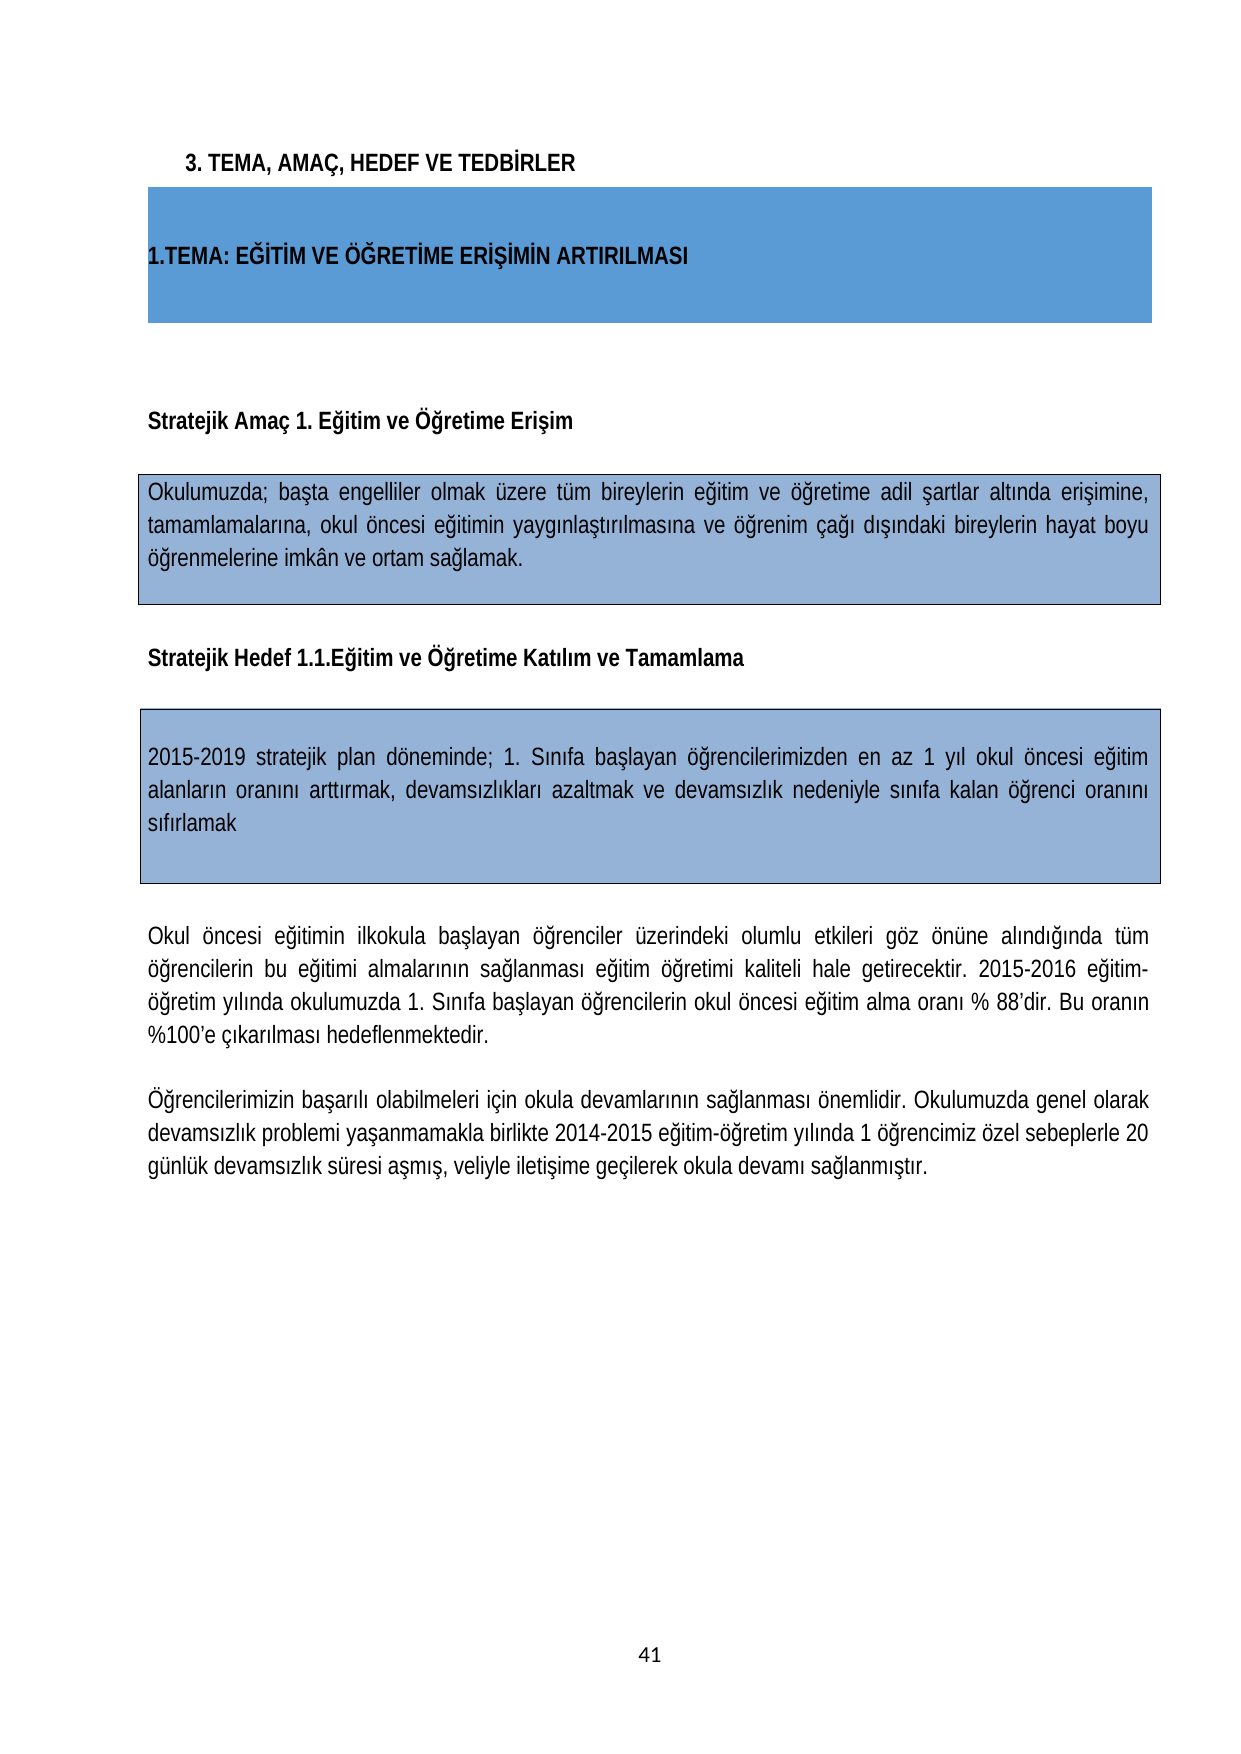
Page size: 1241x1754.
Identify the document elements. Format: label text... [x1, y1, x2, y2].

subtitle Stratejik Amaç 1. Eğitim ve Öğretime Erişim [148, 406, 1152, 435]
text 1.TEMA: EĞİTİM VE ÖĞRETİME ERİŞİMİN ARTIRILMASI [148, 241, 1152, 269]
list Öğrencilerimizin başarılı olabilmeleri için okula devamlarının sağlanması önemlidir. Okulumuzda genel olarak devamsızlık problemi yaşanmamakla birlikte 2014-2015 eğitim-öğretim yılında 1 öğrencimiz özel sebeplerle 20 günlük devamsızlık süresi aşmış, veliyle iletişime geçilerek okula devamı sağlanmıştır. [148, 1086, 1152, 1180]
subtitle 3. TEMA, AMAÇ, HEDEF VE TEDBİRLER [185, 148, 1152, 176]
text 2015-2019 stratejik plan döneminde; 1. Sınıfa başlayan öğrencilerimizden en az 1 yıl okul öncesi eğitim alanların oranını arttırmak, devamsızlıkları azaltmak ve devamsızlık nedeniyle sınıfa kalan öğrenci oranını sıfırlamak [141, 741, 1160, 883]
text Okulumuzda; başta engelliler olmak üzere tüm bireylerin eğitim ve öğretime adil şartlar altında erişimine, tamamlamalarına, okul öncesi eğitimin yaygınlaştırılmasına ve öğrenim çağı dışındaki bireylerin hayat boyu öğrenmelerine imkân ve ortam sağlamak. [139, 475, 1160, 571]
list Okul öncesi eğitimin ilkokula başlayan öğrenciler üzerindeki olumlu etkileri göz önüne alındığında tüm öğrencilerin bu eğitimi almalarının sağlanması eğitim öğretimi kaliteli hale getirecektir. 2015-2016 eğitim-öğretim yılında okulumuzda 1. Sınıfa başlayan öğrencilerin okul öncesi eğitim alma oranı % 88’dir. Bu oranın %100’e çıkarılması hedeflenmektedir. [148, 921, 1152, 1048]
text Stratejik Hedef 1.1.Eğitim ve Öğretime Katılım ve Tamamlama [148, 643, 1152, 671]
